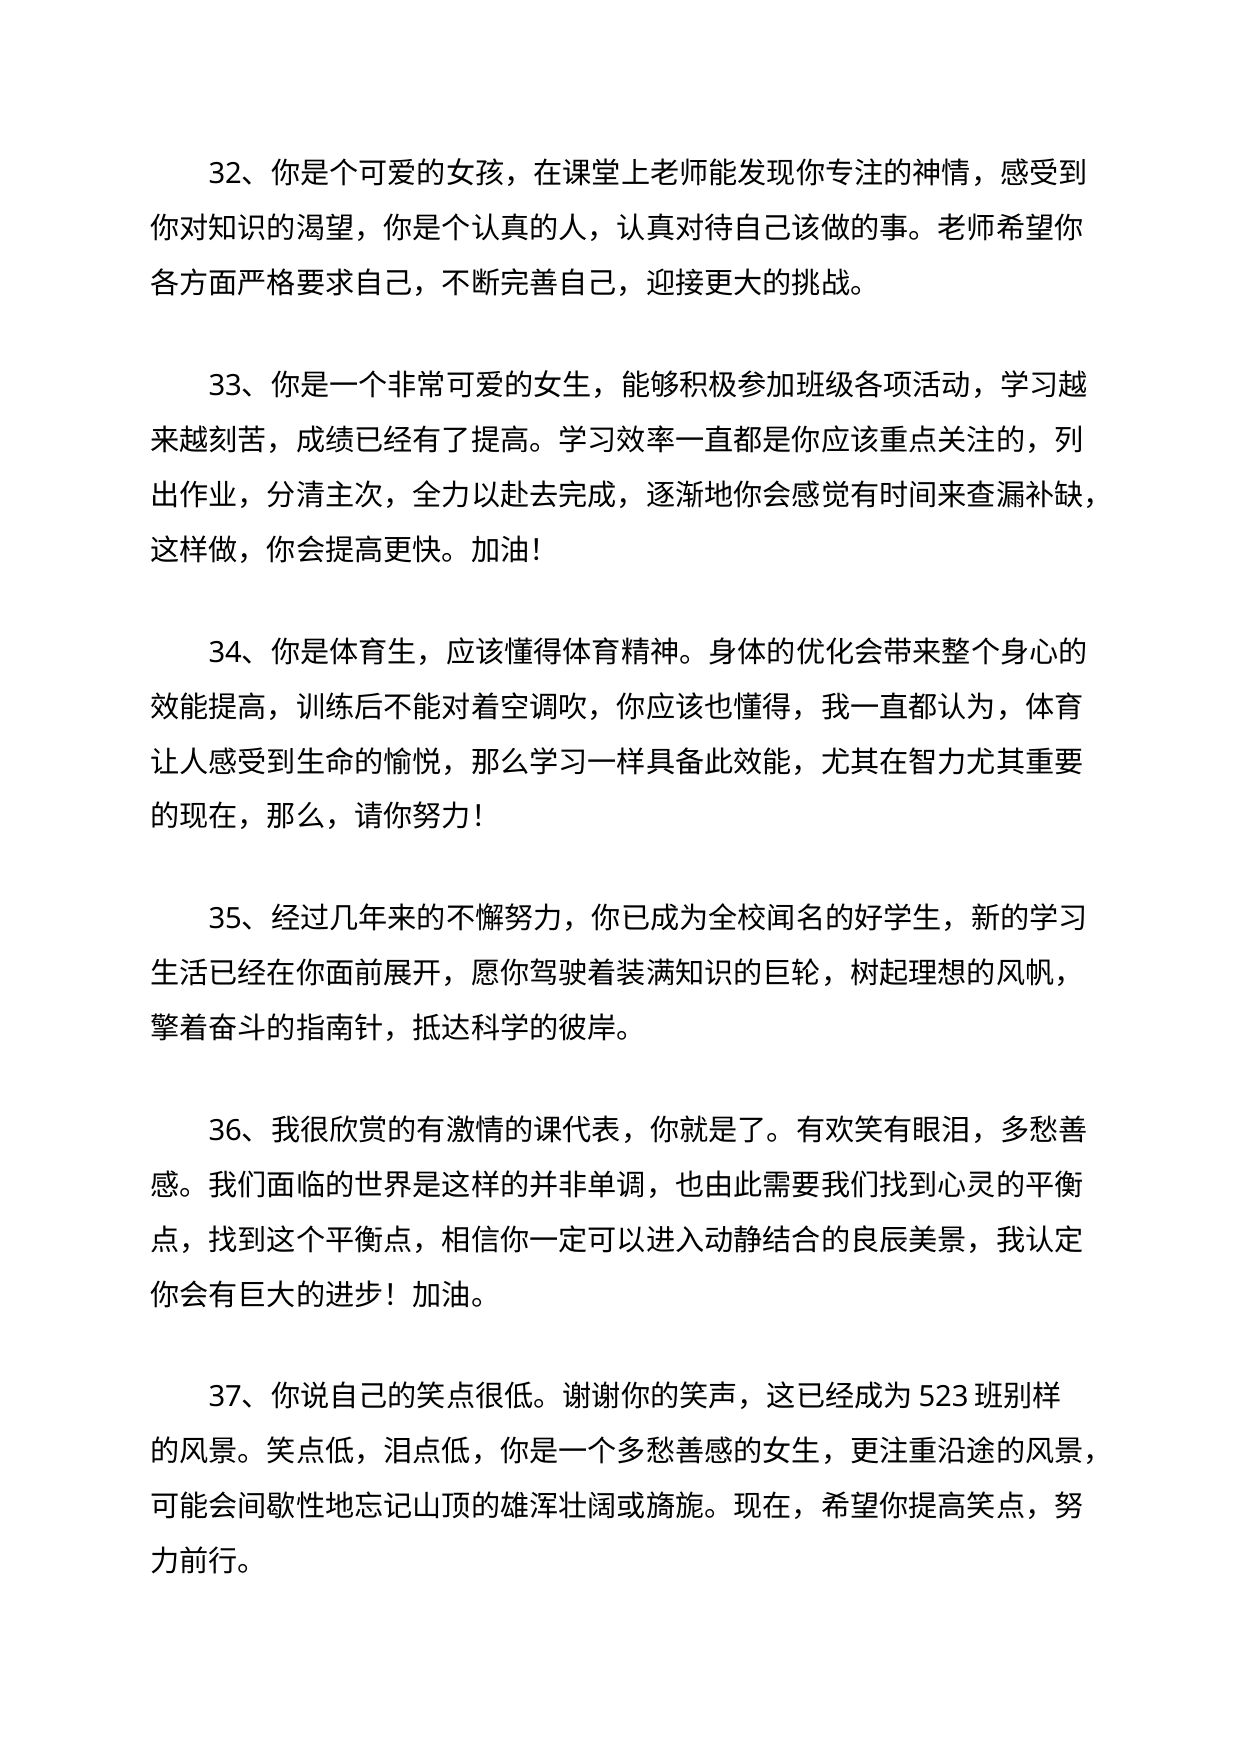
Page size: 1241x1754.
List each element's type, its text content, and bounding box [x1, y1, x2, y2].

text 37、你说自己的笑点很低。谢谢你的笑声，这已经成为523班别样的风景。笑点低，泪点低，你是一个多愁善感的女生，更注重沿途的风景，可能会间歇性地忘记山顶的雄浑壮阔或旖旎。现在，希望你提高笑点，努力前行。 [150, 1373, 1090, 1580]
text 35、经过几年来的不懈努力，你已成为全校闻名的好学生，新的学习生活已经在你面前展开，愿你驾驶着装满知识的巨轮，树起理想的风帆，擎着奋斗的指南针，抵达科学的彼岸。 [150, 895, 1090, 1047]
text 32、你是个可爱的女孩，在课堂上老师能发现你专注的神情，感受到你对知识的渴望，你是个认真的人，认真对待自己该做的事。老师希望你各方面严格要求自己，不断完善自己，迎接更大的挑战。 [150, 150, 1090, 302]
text 33、你是一个非常可爱的女生，能够积极参加班级各项活动，学习越来越刻苦，成绩已经有了提高。学习效率一直都是你应该重点关注的，列出作业，分清主次，全力以赴去完成，逐渐地你会感觉有时间来查漏补缺，这样做，你会提高更快。加油！ [150, 362, 1090, 569]
text 36、我很欣赏的有激情的课代表，你就是了。有欢笑有眼泪，多愁善感。我们面临的世界是这样的并非单调，也由此需要我们找到心灵的平衡点，找到这个平衡点，相信你一定可以进入动静结合的良辰美景，我认定你会有巨大的进步！加油。 [150, 1106, 1090, 1313]
text 34、你是体育生，应该懂得体育精神。身体的优化会带来整个身心的效能提高，训练后不能对着空调吹，你应该也懂得，我一直都认为，体育让人感受到生命的愉悦，那么学习一样具备此效能，尤其在智力尤其重要的现在，那么，请你努力！ [150, 628, 1090, 835]
